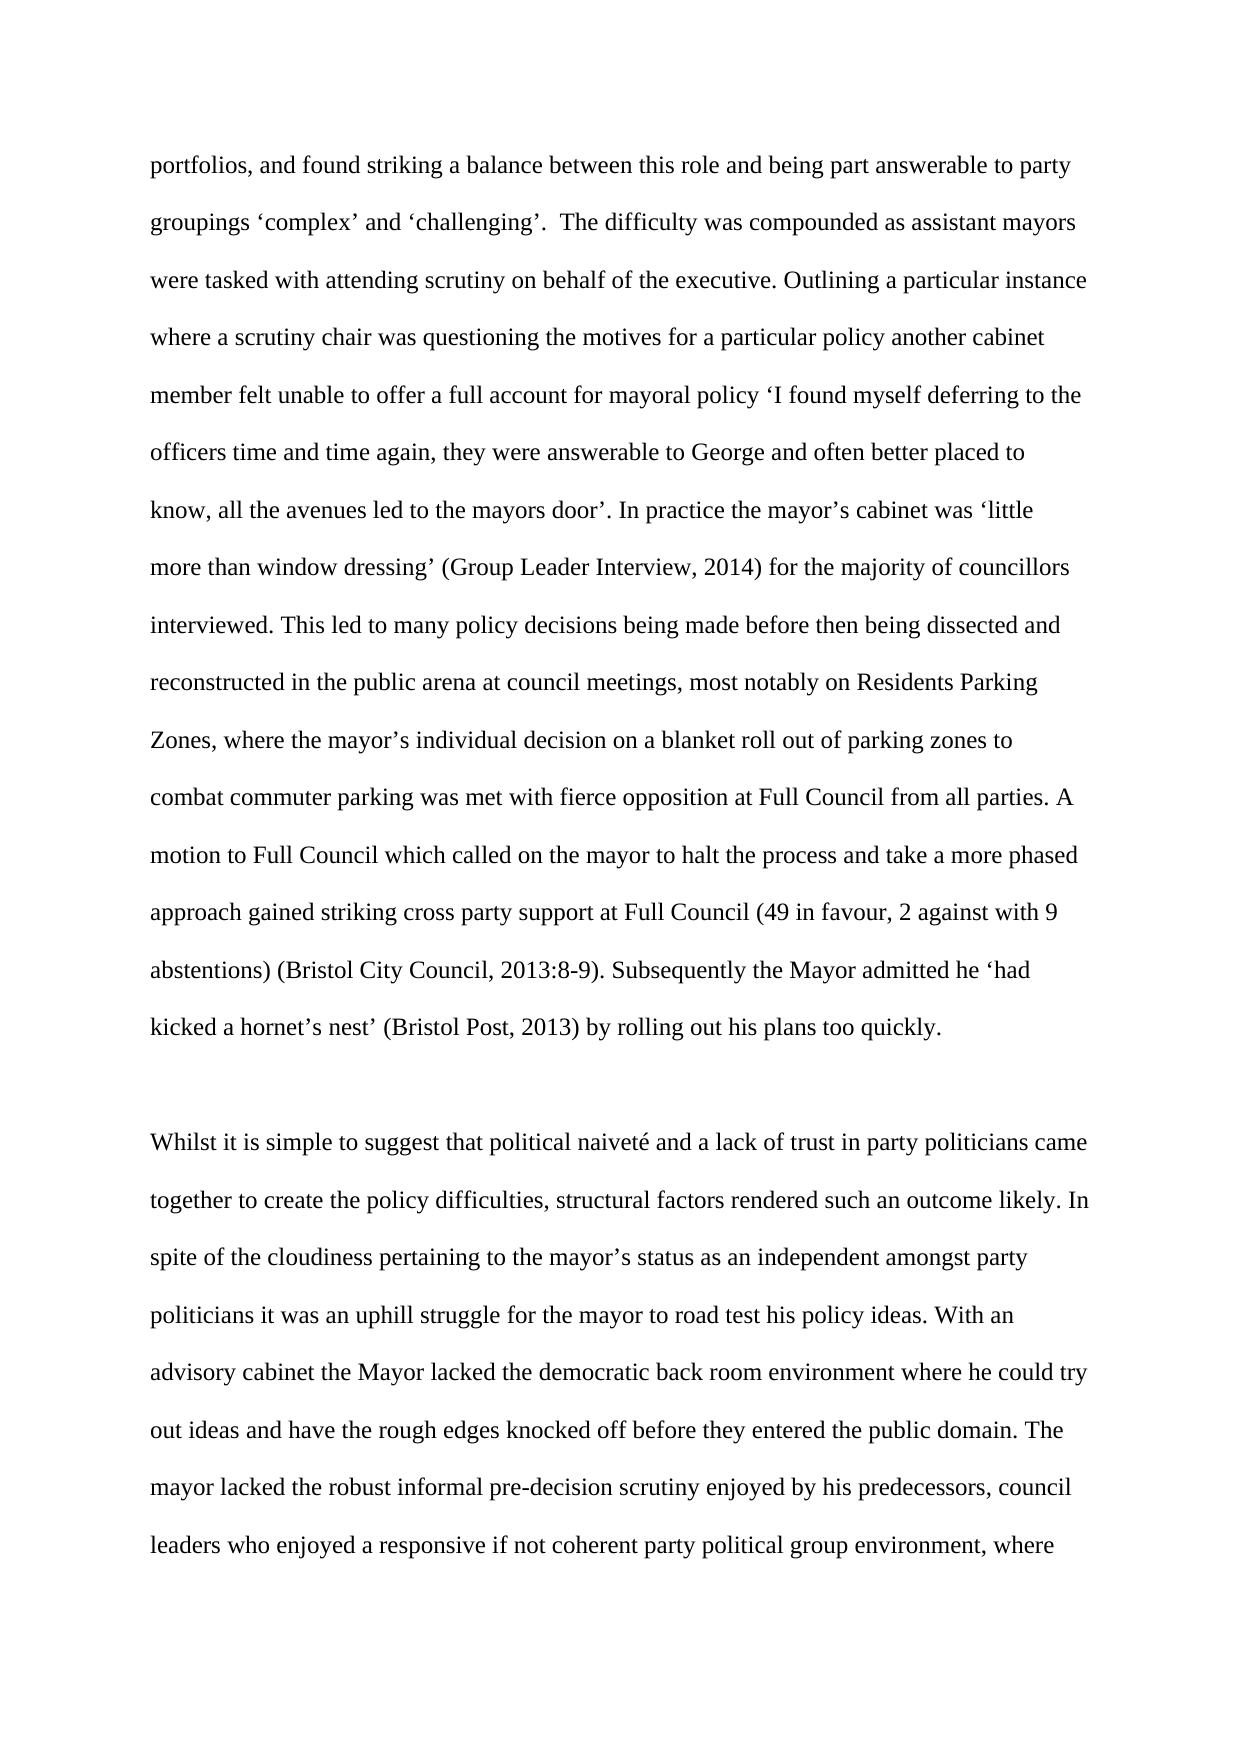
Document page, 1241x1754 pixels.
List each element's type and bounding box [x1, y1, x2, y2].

text [150, 1127, 1090, 1559]
text [150, 150, 1090, 1041]
